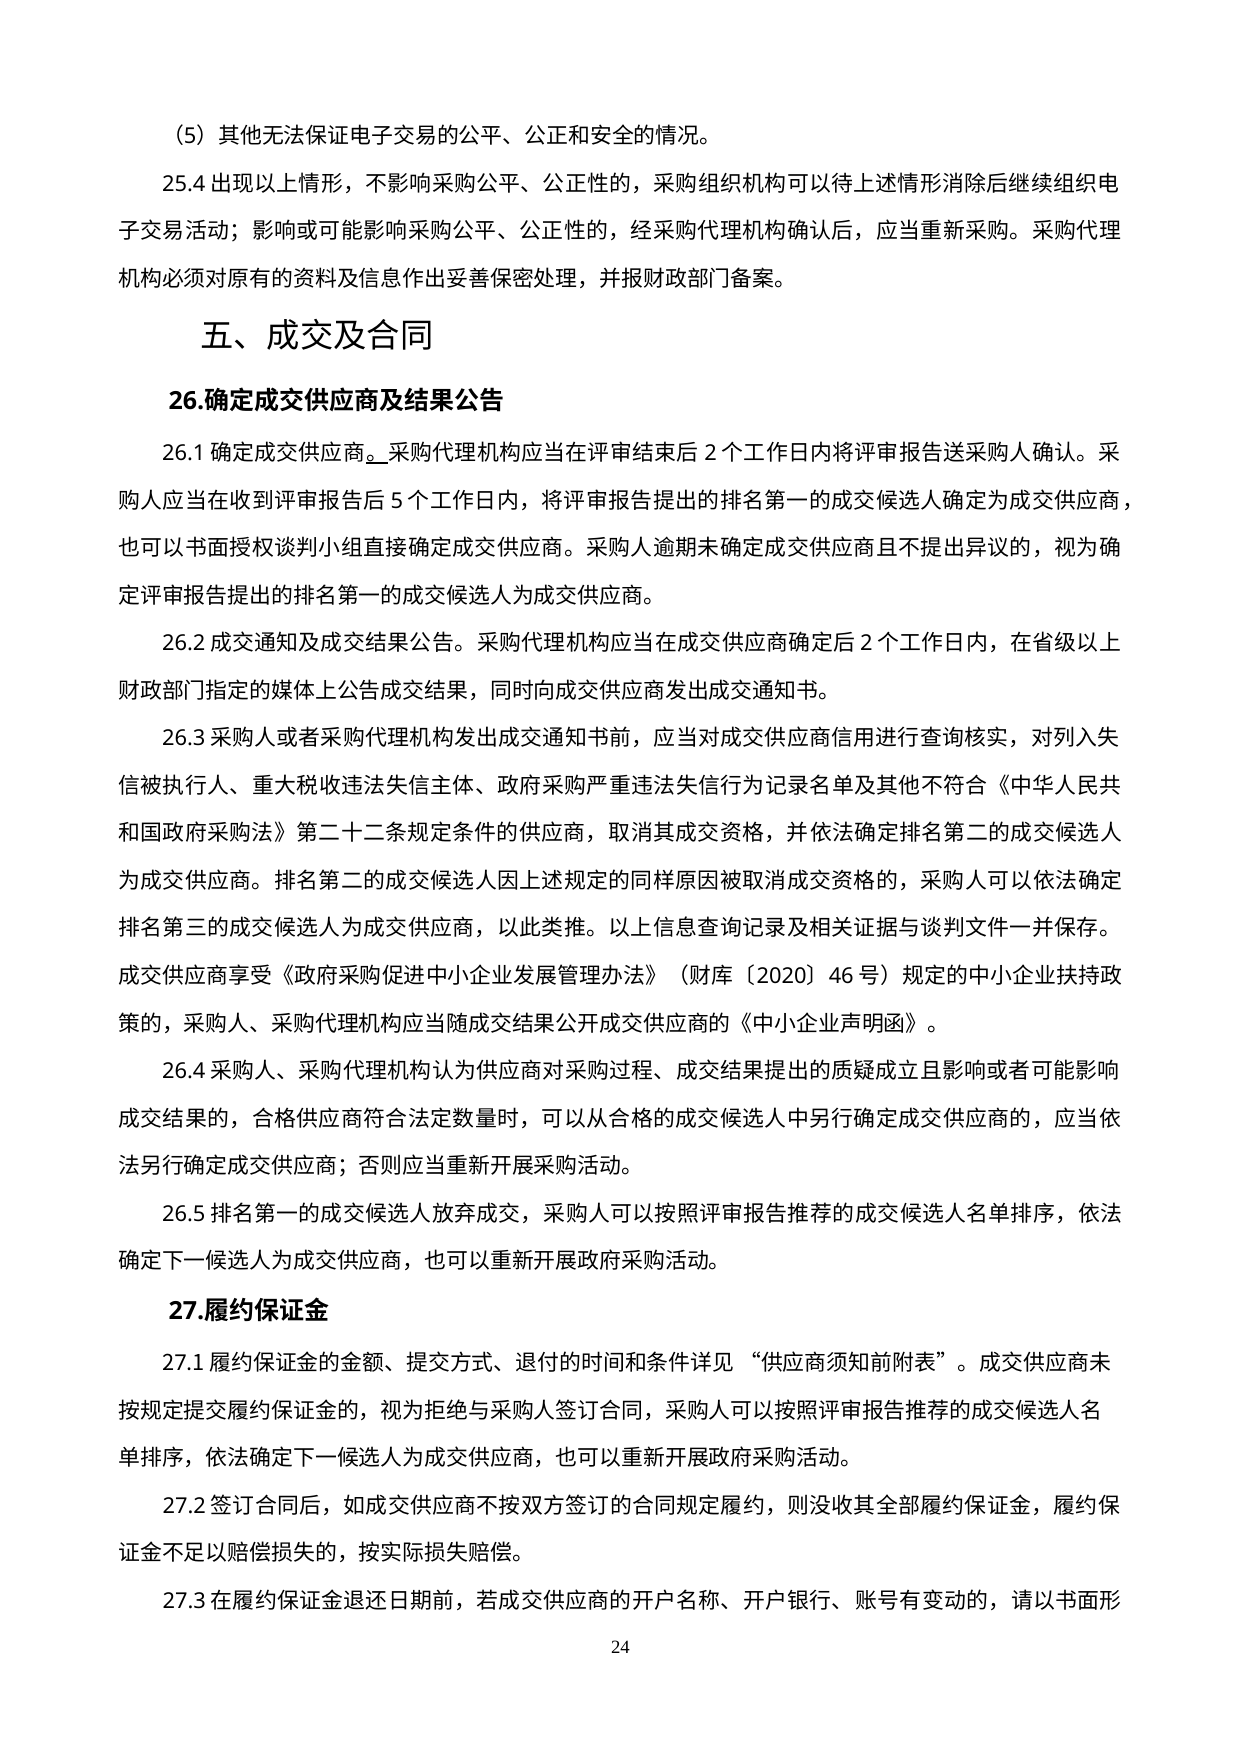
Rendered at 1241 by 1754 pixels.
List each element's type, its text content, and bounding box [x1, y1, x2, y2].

text 26.确定成交供应商及结果公告 [118, 381, 1122, 417]
text 27.1履约保证金的金额、提交方式、退付的时间和条件详见 “供应商须知前附表”。成交供应商未按规定提交履约保证金的，视为拒绝与采购人签订合同，采购人可以按照评审报告推荐的成交候选人名单排序，依法确定下一候选人为成交供应商，也可以重新开展政府采购活动。 [118, 1345, 1122, 1472]
text 26.1确定成交供应商。采购代理机构应当在评审结束后2个工作日内将评审报告送采购人确认。采购人应当在收到评审报告后5个工作日内，将评审报告提出的排名第一的成交候选人确定为成交供应商，也可以书面授权谈判小组直接确定成交供应商。采购人逾期未确定成交供应商且不提出异议的，视为确定评审报告提出的排名第一的成交候选人为成交供应商。 [118, 435, 1122, 609]
text 26.3采购人或者采购代理机构发出成交通知书前，应当对成交供应商信用进行查询核实，对列入失信被执行人、重大税收违法失信主体、政府采购严重违法失信行为记录名单及其他不符合《中华人民共和国政府采购法》第二十二条规定条件的供应商，取消其成交资格，并依法确定排名第二的成交候选人为成交供应商。排名第二的成交候选人因上述规定的同样原因被取消成交资格的，采购人可以依法确定排名第三的成交候选人为成交供应商，以此类推。以上信息查询记录及相关证据与谈判文件一并保存。成交供应商享受《政府采购促进中小企业发展管理办法》（财库〔2020〕46号）规定的中小企业扶持政策的，采购人、采购代理机构应当随成交结果公开成交供应商的《中小企业声明函》。 [118, 720, 1122, 1037]
text 五、成交及合同 [118, 308, 1122, 357]
text 26.2成交通知及成交结果公告。采购代理机构应当在成交供应商确定后2个工作日内，在省级以上财政部门指定的媒体上公告成交结果，同时向成交供应商发出成交通知书。 [118, 625, 1122, 704]
text 27.2签订合同后，如成交供应商不按双方签订的合同规定履约，则没收其全部履约保证金，履约保证金不足以赔偿损失的，按实际损失赔偿。 [118, 1488, 1122, 1567]
text （5）其他无法保证电子交易的公平、公正和安全的情况。 [118, 118, 1122, 150]
text 25.4出现以上情形，不影响采购公平、公正性的，采购组织机构可以待上述情形消除后继续组织电子交易活动；影响或可能影响采购公平、公正性的，经采购代理机构确认后，应当重新采购。采购代理机构必须对原有的资料及信息作出妥善保密处理，并报财政部门备案。 [118, 166, 1122, 292]
text 26.4采购人、采购代理机构认为供应商对采购过程、成交结果提出的质疑成立且影响或者可能影响成交结果的，合格供应商符合法定数量时，可以从合格的成交候选人中另行确定成交供应商的，应当依法另行确定成交供应商；否则应当重新开展采购活动。 [118, 1053, 1122, 1180]
text 27.履约保证金 [118, 1291, 1122, 1327]
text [118, 1583, 1122, 1614]
text 26.5排名第一的成交候选人放弃成交，采购人可以按照评审报告推荐的成交候选人名单排序，依法确定下一候选人为成交供应商，也可以重新开展政府采购活动。 [118, 1196, 1122, 1275]
